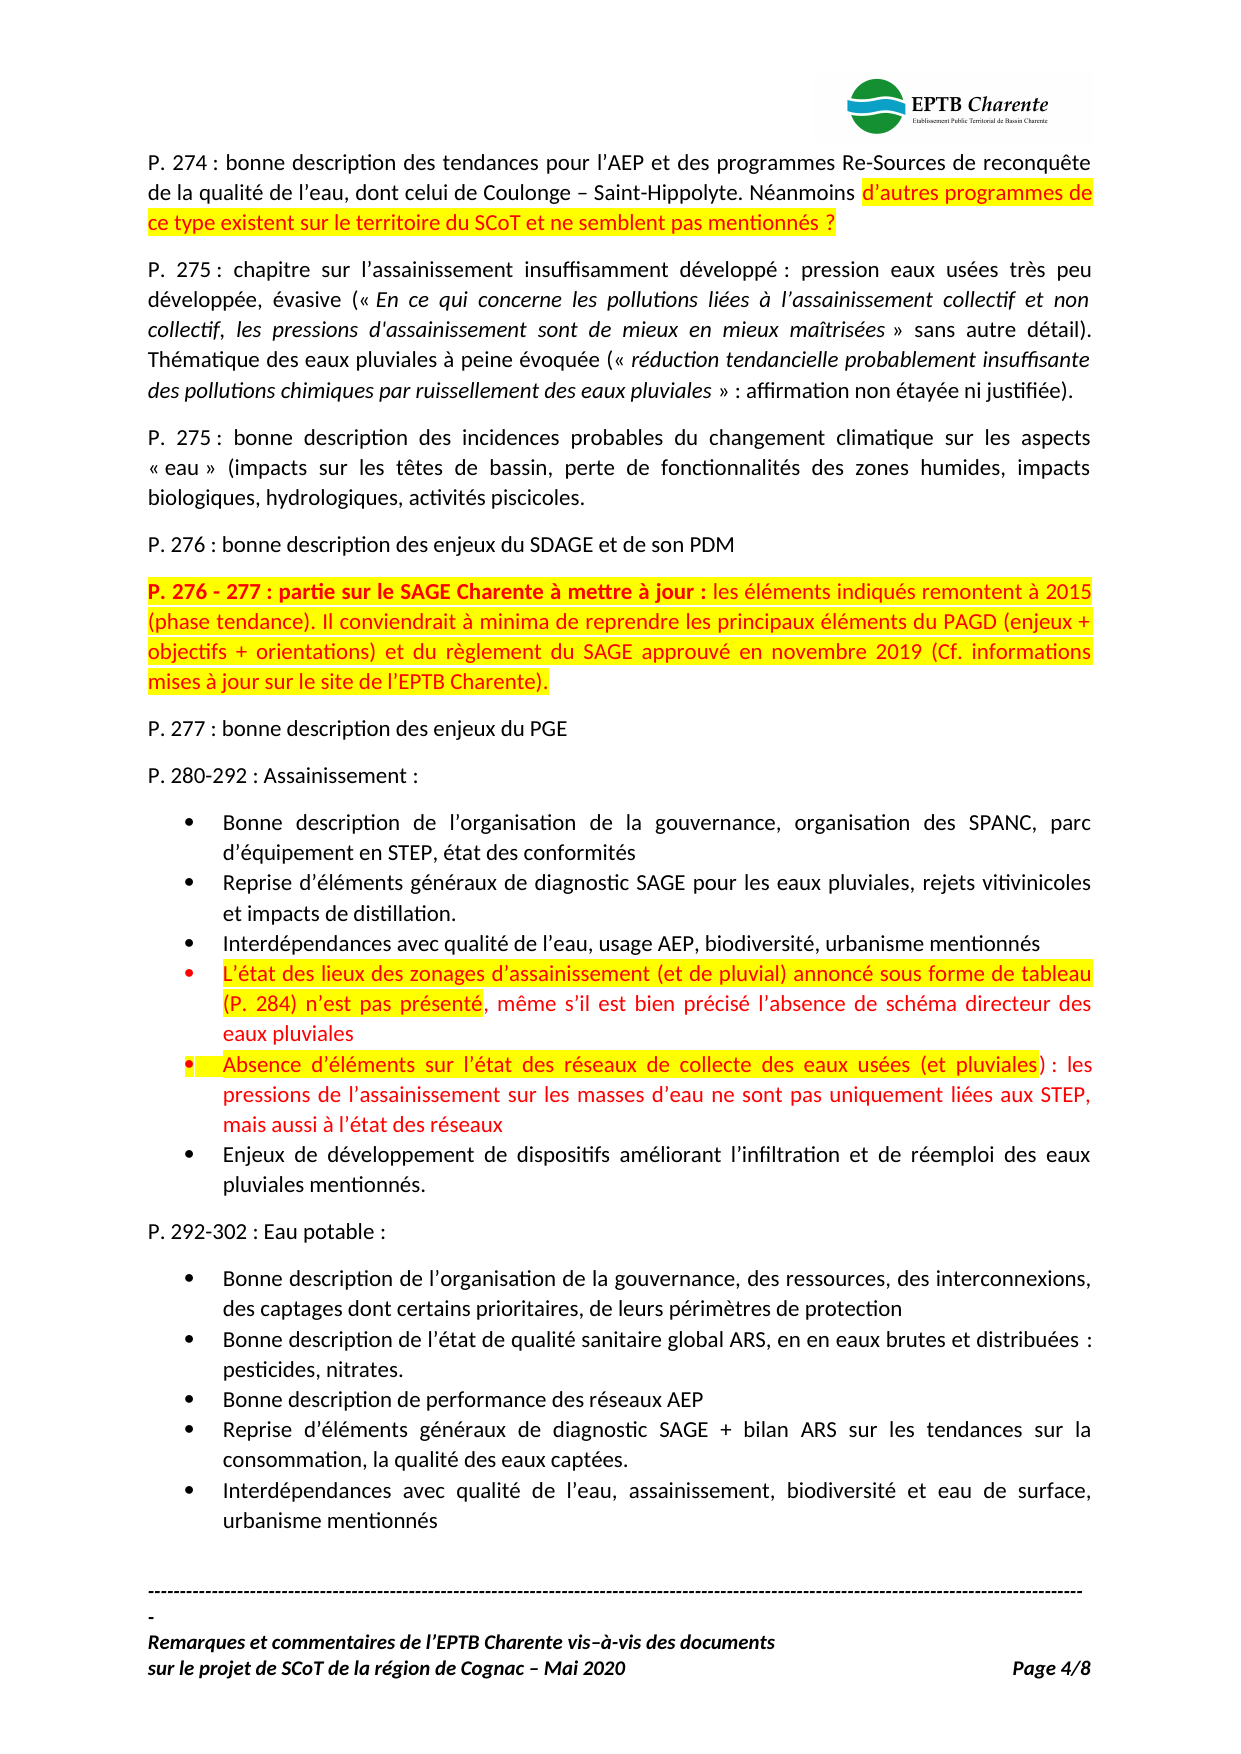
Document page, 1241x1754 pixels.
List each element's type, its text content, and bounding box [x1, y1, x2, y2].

list Interdépendances avec qualité de l’eau, assainissement, biodiversité et eau de surface, urbanisme mentionnés [185, 1476, 1093, 1534]
list Enjeux de développement de dispositifs améliorant l’infiltration et de réemploi des eaux pluviales mentionnés. [185, 1140, 1093, 1198]
list Absence d’éléments sur l’état des réseaux de collecte des eaux usées (et pluviales) : les pressions de l’assainissement sur les masses d’eau ne sont pas uniquement liées aux STEP, mais aussi à l’état des réseaux [185, 1050, 1093, 1138]
list Bonne description de l’organisation de la gouvernance, des ressources, des interconnexions, des captages dont certains prioritaires, de leurs périmètres de protection [185, 1264, 1093, 1322]
list Interdépendances avec qualité de l’eau, usage AEP, biodiversité, urbanisme mentionnés [185, 929, 1093, 957]
list Reprise d’éléments généraux de diagnostic SAGE pour les eaux pluviales, rejets vitivinicoles et impacts de distillation. [185, 868, 1093, 927]
text P. 274 : bonne description des tendances pour l’AEP et des programmes Re-Sources de reconquête de la qualité de l’eau, dont celui de Coulonge – Saint-Hippolyte. Néanmoins d’autres programmes de ce type existent sur le territoire du SCoT et ne semblent pas mentionnés ? [148, 148, 1093, 236]
text P. 276 : bonne description des enjeux du SDAGE et de son PDM [148, 530, 1093, 558]
text P. 276 - 277 : partie sur le SAGE Charente à mettre à jour : les éléments indiqués remontent à 2015 (phase tendance). Il conviendrait à minima de reprendre les principaux éléments du PAGD (enjeux + objectifs + orientations) et du règlement du SAGE approuvé en novembre 2019 (Cf. informations mises à jour sur le site de l’EPTB Charente). [148, 665, 1093, 695]
text P. 277 : bonne description des enjeux du PGE [148, 714, 1093, 742]
text P. 292-302 : Eau potable : [148, 1217, 1093, 1245]
list L’état des lieux des zonages d’assainissement (et de pluvial) annoncé sous forme de tableau (P. 284) n’est pas présenté, même s’il est bien précisé l’absence de schéma directeur des eaux pluviales [185, 959, 1093, 1047]
text P. 280-292 : Assainissement : [148, 761, 1093, 789]
list Bonne description de l’état de qualité sanitaire global ARS, en en eaux brutes et distribuées : pesticides, nitrates. [185, 1325, 1093, 1383]
text P. 275 : chapitre sur l’assainissement insuffisamment développé : pression eaux usées très peu développée, évasive (« En ce qui concerne les pollutions liées à l’assainissement collectif et non collectif, les pressions d'assainissement sont de mieux en mieux maîtrisées » sans autre détail). Thématique des eaux pluviales à peine évoquée (« réduction tendancielle probablement insuffisante des pollutions chimiques par ruissellement des eaux pluviales » : affirmation non étayée ni justifiée). [148, 255, 1093, 404]
list Bonne description de performance des réseaux AEP [185, 1385, 1093, 1413]
text P. 275 : bonne description des incidences probables du changement climatique sur les aspects « eau » (impacts sur les têtes de bassin, perte de fonctionnalités des zones humides, impacts biologiques, hydrologiques, activités piscicoles. [148, 423, 1093, 511]
picture [814, 73, 1093, 143]
list Reprise d’éléments généraux de diagnostic SAGE + bilan ARS sur les tendances sur la consommation, la qualité des eaux captées. [185, 1415, 1093, 1473]
list Bonne description de l’organisation de la gouvernance, organisation des SPANC, parc d’équipement en STEP, état des conformités [185, 808, 1093, 866]
